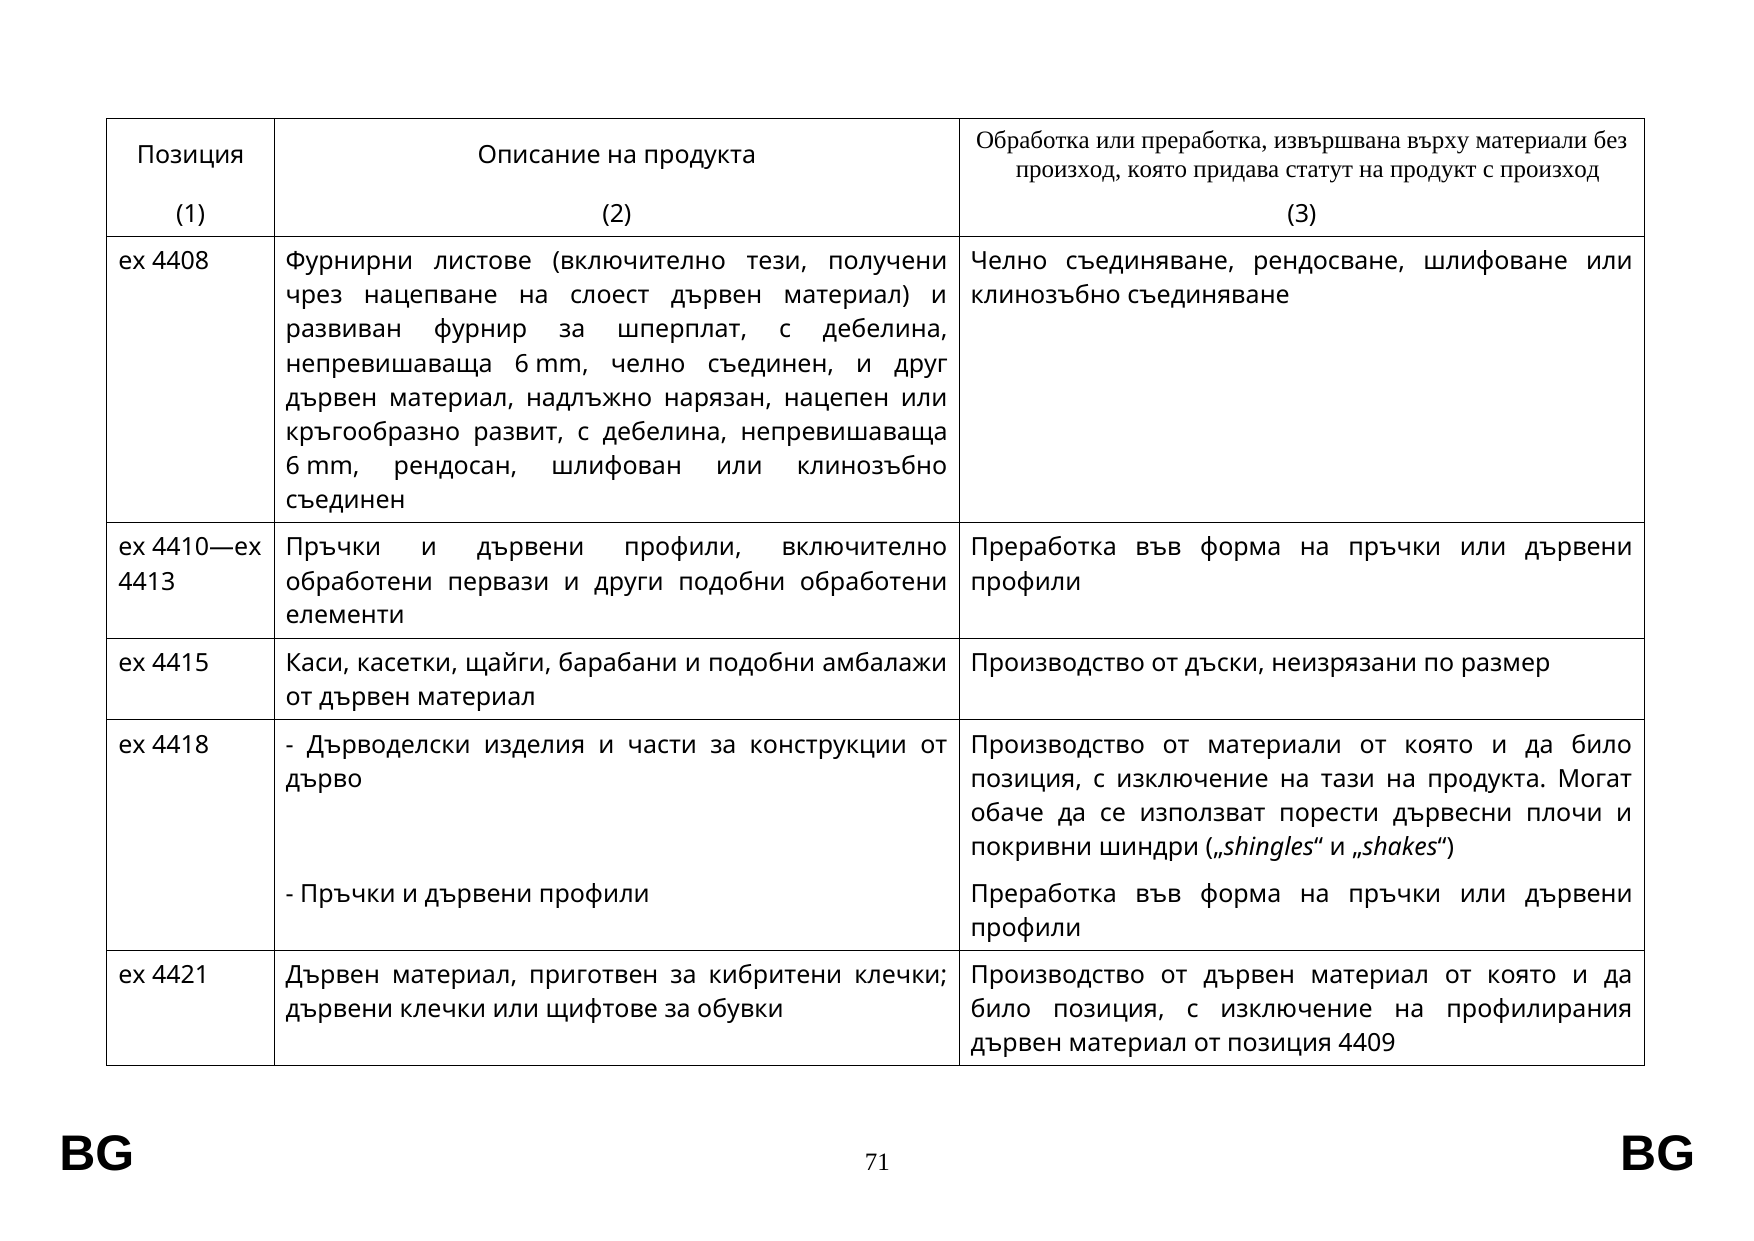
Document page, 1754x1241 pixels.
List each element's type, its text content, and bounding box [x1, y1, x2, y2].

table_cell Челно съединяване, рендосване, шлифоване или клинозъбно съединяване [960, 237, 1644, 522]
table_cell Фурнирни листове (включително тези, получени чрез нацепване на слоест дървен материал) и развиван фурнир за шперплат, с дебелина, непревишаваща 6 mm, челно съединен, и друг дървен материал, надлъжно нарязан, нацепен или кръгообразно развит, с дебелина, непревишаваща 6 mm, рендосан, шлифован или клинозъбно съединен [275, 237, 959, 522]
table_cell (1) [107, 189, 274, 236]
table_cell Дървен материал, приготвен за кибритени клечки; дървени клечки или щифтове за обувки [275, 951, 959, 1065]
table_cell Производство от материали от която и да било позиция, с изключение на тази на продукта. Могат обаче да се използват порести дървесни плочи и покривни шиндри („shingles“ и „shakes“) [960, 720, 1644, 869]
table_cell ex 4408 [107, 237, 274, 522]
table_cell - Пръчки и дървени профили [275, 869, 959, 949]
table_cell (3) [960, 189, 1644, 236]
table_cell Производство от дъски, неизрязани по размер [960, 639, 1644, 719]
table_cell [107, 869, 274, 949]
table_cell Производство от дървен материал от която и да било позиция, с изключение на профилирания дървен материал от позиция 4409 [960, 951, 1644, 1065]
table_cell ex 4418 [107, 720, 274, 869]
table_cell - Дърводелски изделия и части за конструкции от дърво [275, 720, 959, 869]
table_header Позиция [107, 119, 274, 189]
table_cell ex 4415 [107, 639, 274, 719]
table_cell ex 4410—ex 4413 [107, 523, 274, 637]
table_cell ex 4421 [107, 951, 274, 1065]
table_cell Преработка във форма на пръчки или дървени профили [960, 869, 1644, 949]
table_cell (2) [275, 189, 959, 236]
table_cell Каси, касетки, щайги, барабани и подобни амбалажи от дървен материал [275, 639, 959, 719]
table_header Обработка или преработка, извършвана върху материали без произход, която придава статут на продукт с произход [960, 119, 1644, 189]
table_cell Преработка във форма на пръчки или дървени профили [960, 523, 1644, 637]
table_cell Пръчки и дървени профили, включително обработени первази и други подобни обработени елементи [275, 523, 959, 637]
table_header Описание на продукта [275, 119, 959, 189]
